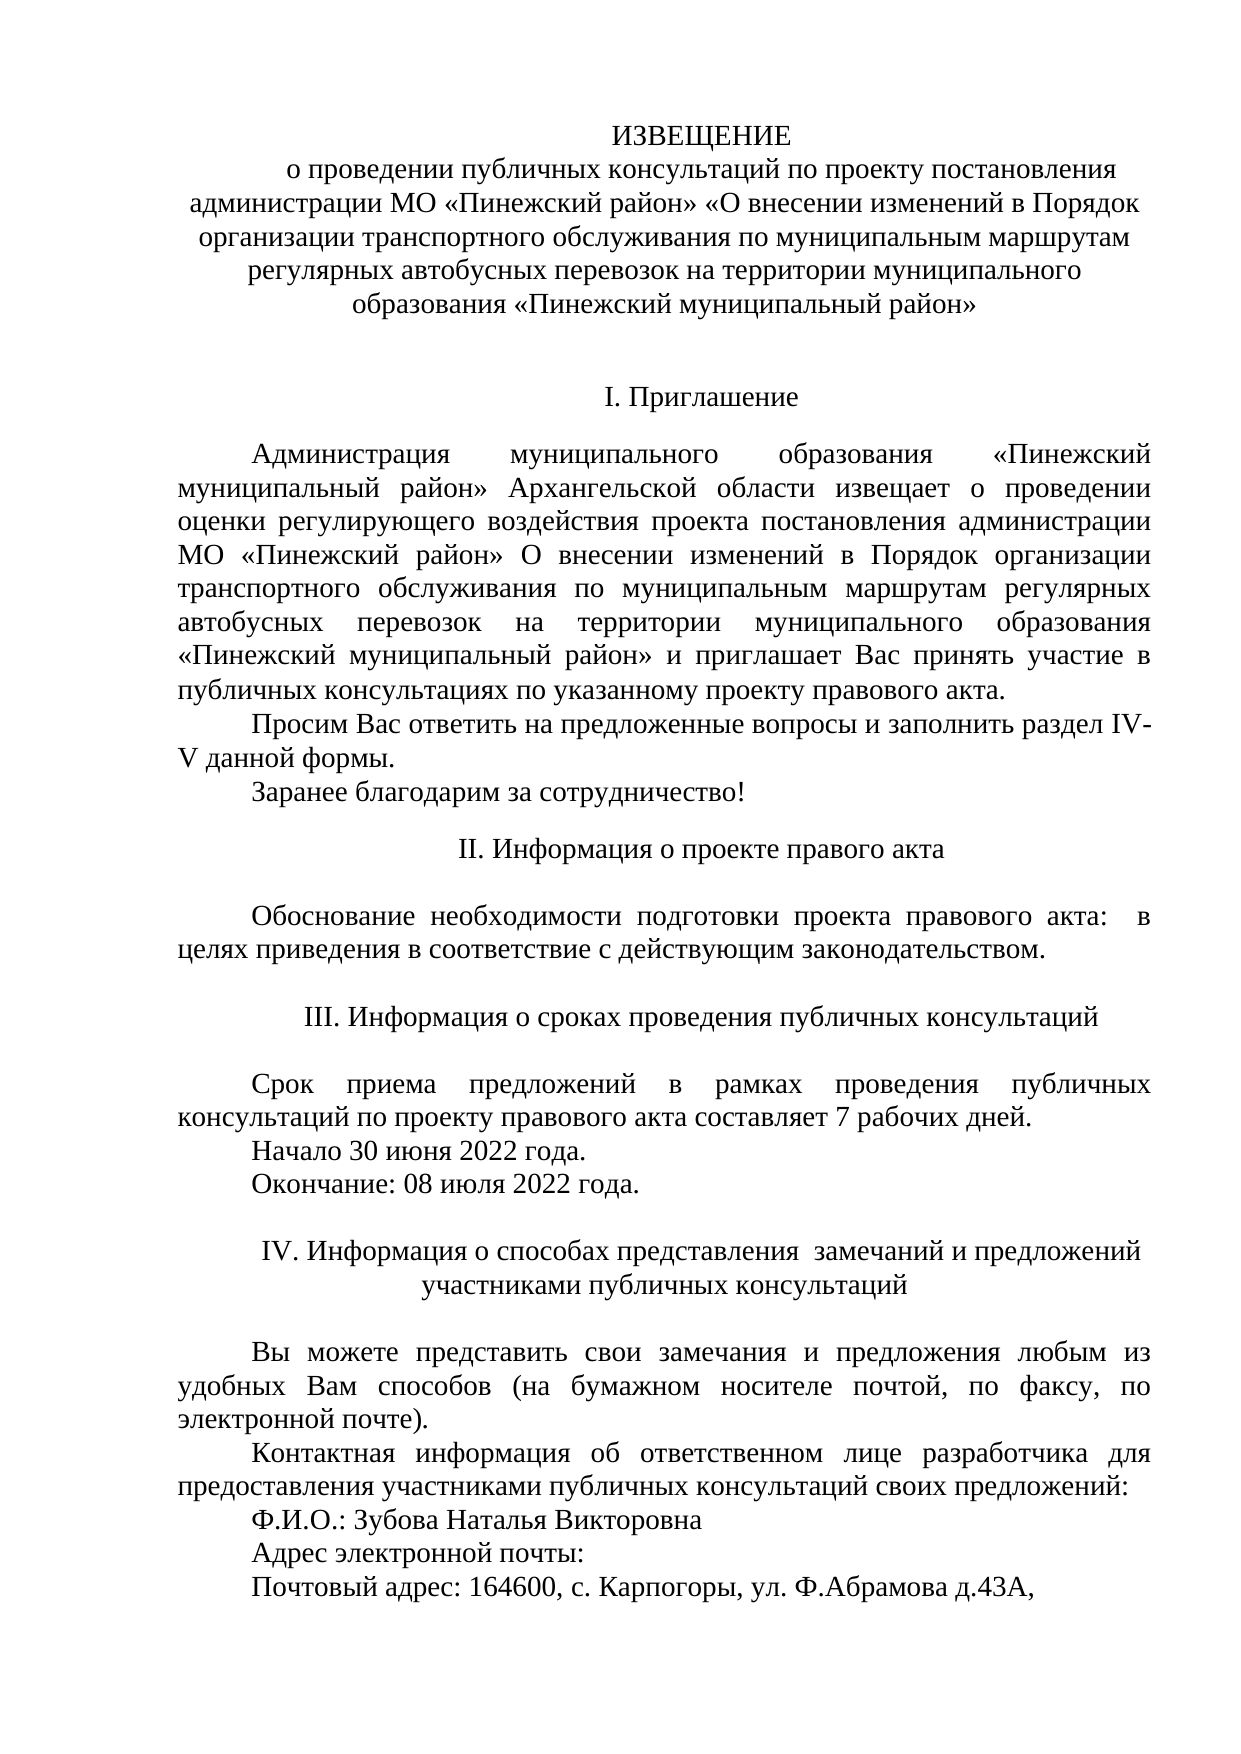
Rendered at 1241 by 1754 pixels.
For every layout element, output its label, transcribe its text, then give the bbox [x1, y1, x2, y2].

text Ф.И.О.: Зубова Наталья Викторовна [177, 1502, 1152, 1535]
text Вы можете представить свои замечания и предложения любым из удобных Вам способов (на бумажном носителе почтой, по факсу, по электронной почте). [177, 1334, 1152, 1435]
text Срок приема предложений в рамках проведения публичных консультаций по проекту правового акта составляет 7 рабочих дней. [177, 1066, 1152, 1133]
text II. Информация о проекте правого акта [177, 831, 1152, 864]
text Администрация муниципального образования «Пинежский муниципальный район» Архангельской области извещает о проведении оценки регулирующего воздействия проекта постановления администрации МО «Пинежский район» О внесении изменений в Порядок организации транспортного обслуживания по муниципальным маршрутам регулярных автобусных перевозок на территории муниципального образования «Пинежский муниципальный район» и приглашает Вас принять участие в публичных консультациях по указанному проекту правового акта. [177, 436, 1152, 707]
text Обоснование необходимости подготовки проекта правового акта: в целях приведения в соответствие с действующим законодательством. [177, 898, 1152, 965]
text Просим Вас ответить на предложенные вопросы и заполнить раздел IV-V данной формы. [177, 707, 1152, 774]
text Заранее благодарим за сотрудничество! [177, 774, 1152, 807]
text I. Приглашение [177, 379, 1152, 412]
text Почтовый адрес: 164600, c. Карпогоры, ул. Ф.Абрамова д.43А, [177, 1569, 1152, 1602]
text Окончание: 08 июля 2022 года. [177, 1166, 1152, 1200]
text Контактная информация об ответственном лице разработчика для предоставления участниками публичных консультаций своих предложений: [177, 1435, 1152, 1502]
text Адрес электронной почты: [177, 1535, 1152, 1569]
text Начало 30 июня 2022 года. [177, 1133, 1152, 1166]
text ИЗВЕЩЕНИЕ [177, 118, 1152, 152]
text о проведении публичных консультаций по проекту постановления администрации МО «Пинежский район» «О внесении изменений в Порядок организации транспортного обслуживания по муниципальным маршрутам регулярных автобусных перевозок на территории муниципального образования «Пинежский муниципальный район» [177, 152, 1152, 319]
text IV. Информация о способах представления замечаний и предложений участниками публичных консультаций [177, 1233, 1152, 1301]
text III. Информация о сроках проведения публичных консультаций [177, 999, 1152, 1032]
